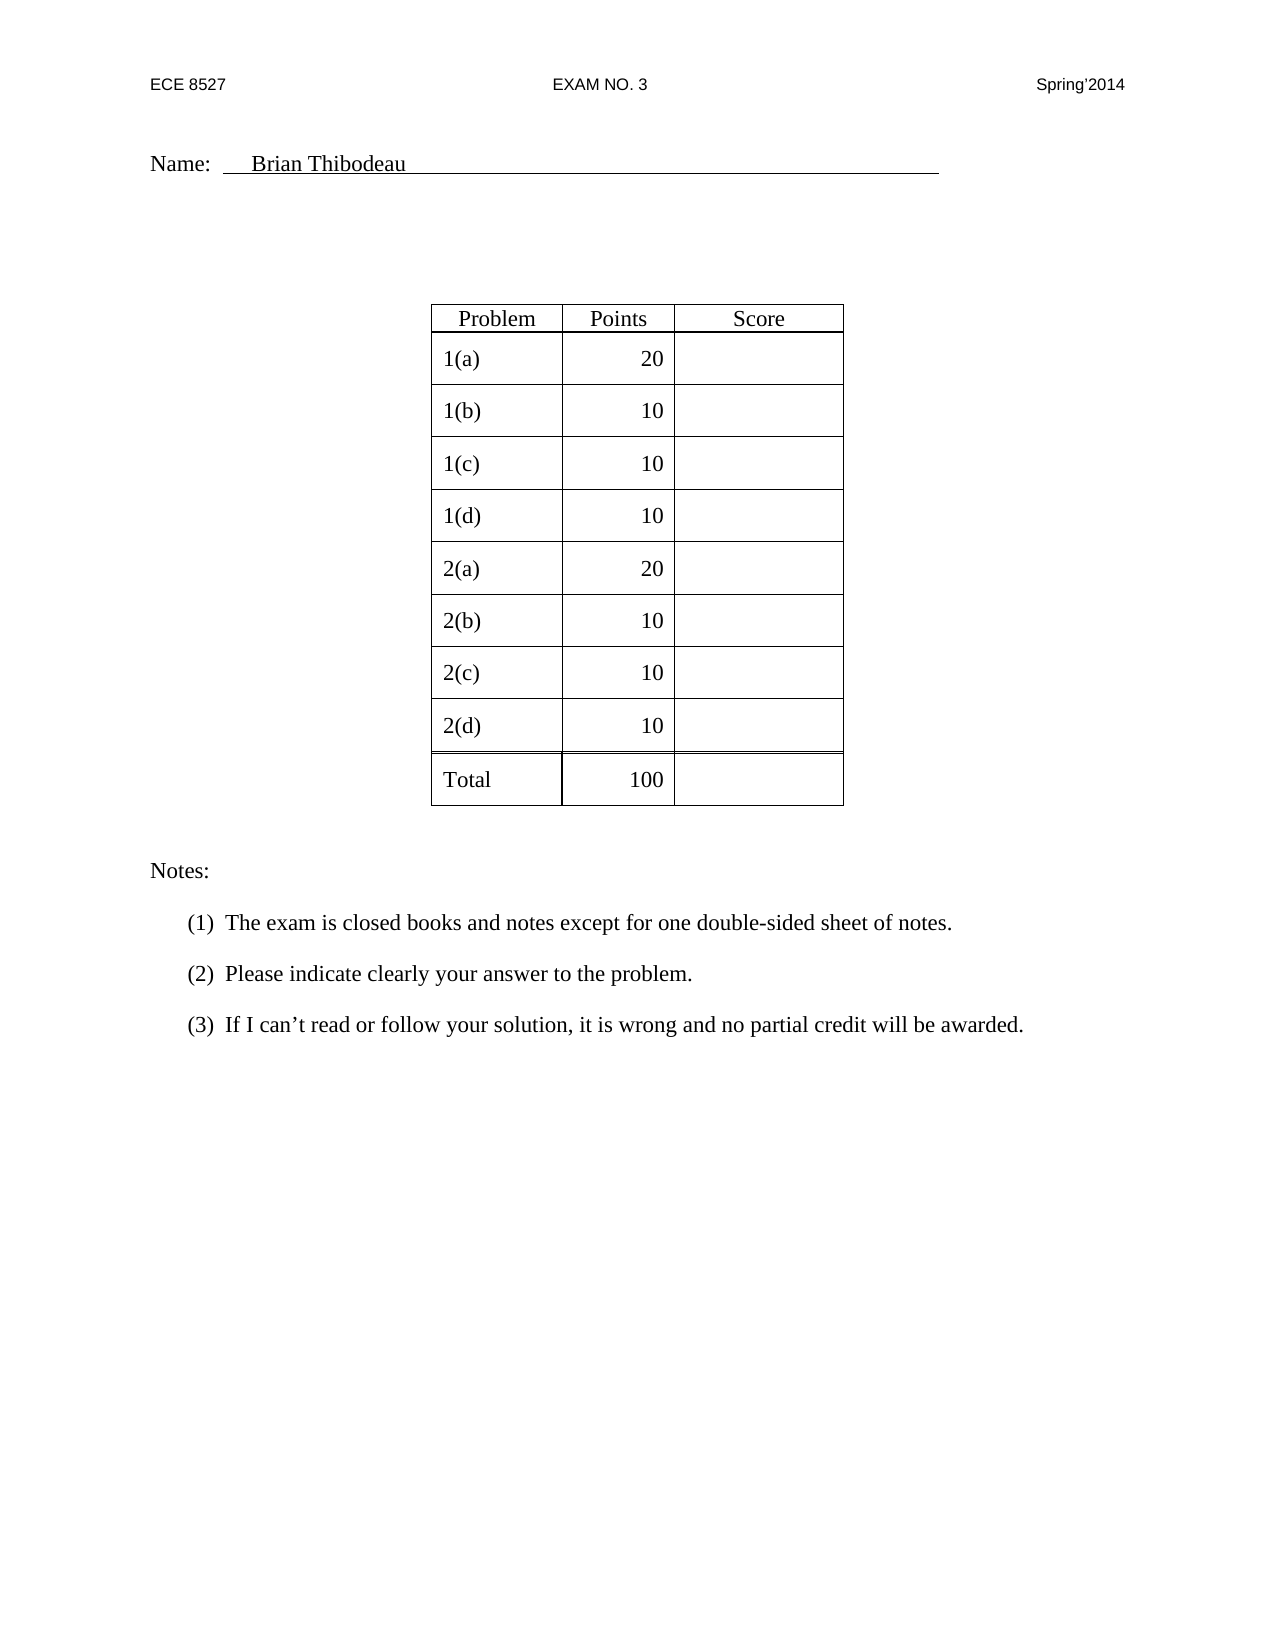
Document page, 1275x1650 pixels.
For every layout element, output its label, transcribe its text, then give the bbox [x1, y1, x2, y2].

list Please indicate clearly your answer to the problem. [187, 960, 1125, 987]
table_cell 10 [563, 595, 674, 646]
table_cell 1(a) [432, 333, 562, 384]
table_cell 2(b) [432, 595, 562, 646]
table_header Points [563, 305, 674, 331]
table_cell [675, 333, 843, 384]
table_cell Total [432, 754, 561, 805]
text Notes: [150, 857, 1125, 884]
table_cell [675, 437, 843, 489]
table_cell [675, 699, 843, 751]
table_header Score [675, 305, 843, 331]
table_cell 10 [563, 437, 674, 489]
table_cell 10 [563, 490, 674, 541]
list The exam is closed books and notes except for one double-sided sheet of notes. [187, 909, 1125, 935]
table_cell 10 [563, 699, 674, 751]
table_cell [675, 595, 843, 646]
list If I can’t read or follow your solution, it is wrong and no partial credit will be awarded. [187, 1012, 1125, 1038]
table_cell 1(c) [432, 437, 562, 489]
table_cell 100 [563, 754, 674, 805]
table_cell 10 [563, 647, 674, 698]
table_cell [675, 647, 843, 698]
table_cell [675, 542, 843, 593]
table_cell 20 [563, 542, 674, 593]
table_cell 10 [563, 385, 674, 436]
table_cell 2(d) [432, 699, 562, 751]
table_cell 2(a) [432, 542, 562, 593]
table_cell 20 [563, 333, 674, 384]
table_header Problem [432, 305, 562, 331]
text Name: Brian Thibodeau [150, 150, 1125, 176]
table_cell [675, 385, 843, 436]
table_cell [675, 754, 843, 805]
table_cell 1(b) [432, 385, 562, 436]
table_cell 1(d) [432, 490, 562, 541]
table_cell [675, 490, 843, 541]
table_cell 2(c) [432, 647, 562, 698]
